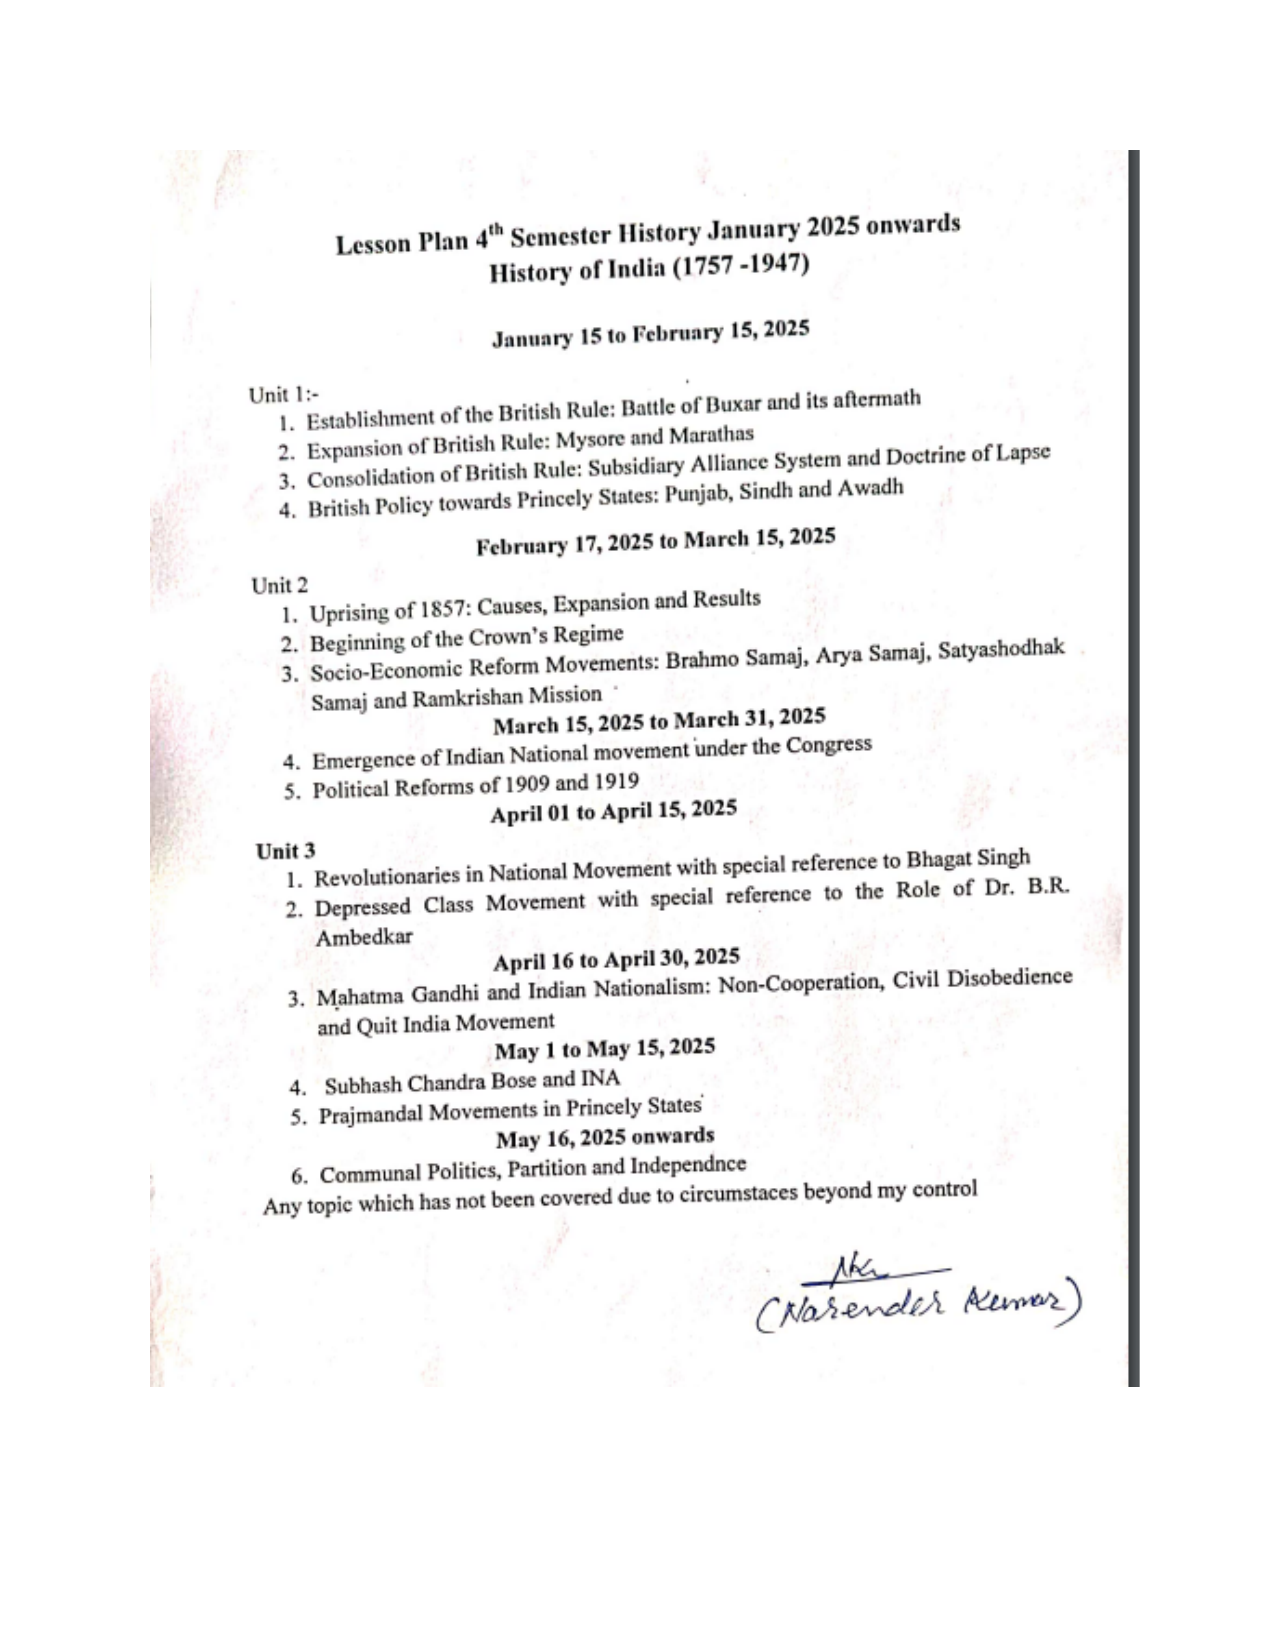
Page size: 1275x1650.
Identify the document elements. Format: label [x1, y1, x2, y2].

picture [150, 150, 1140, 1387]
